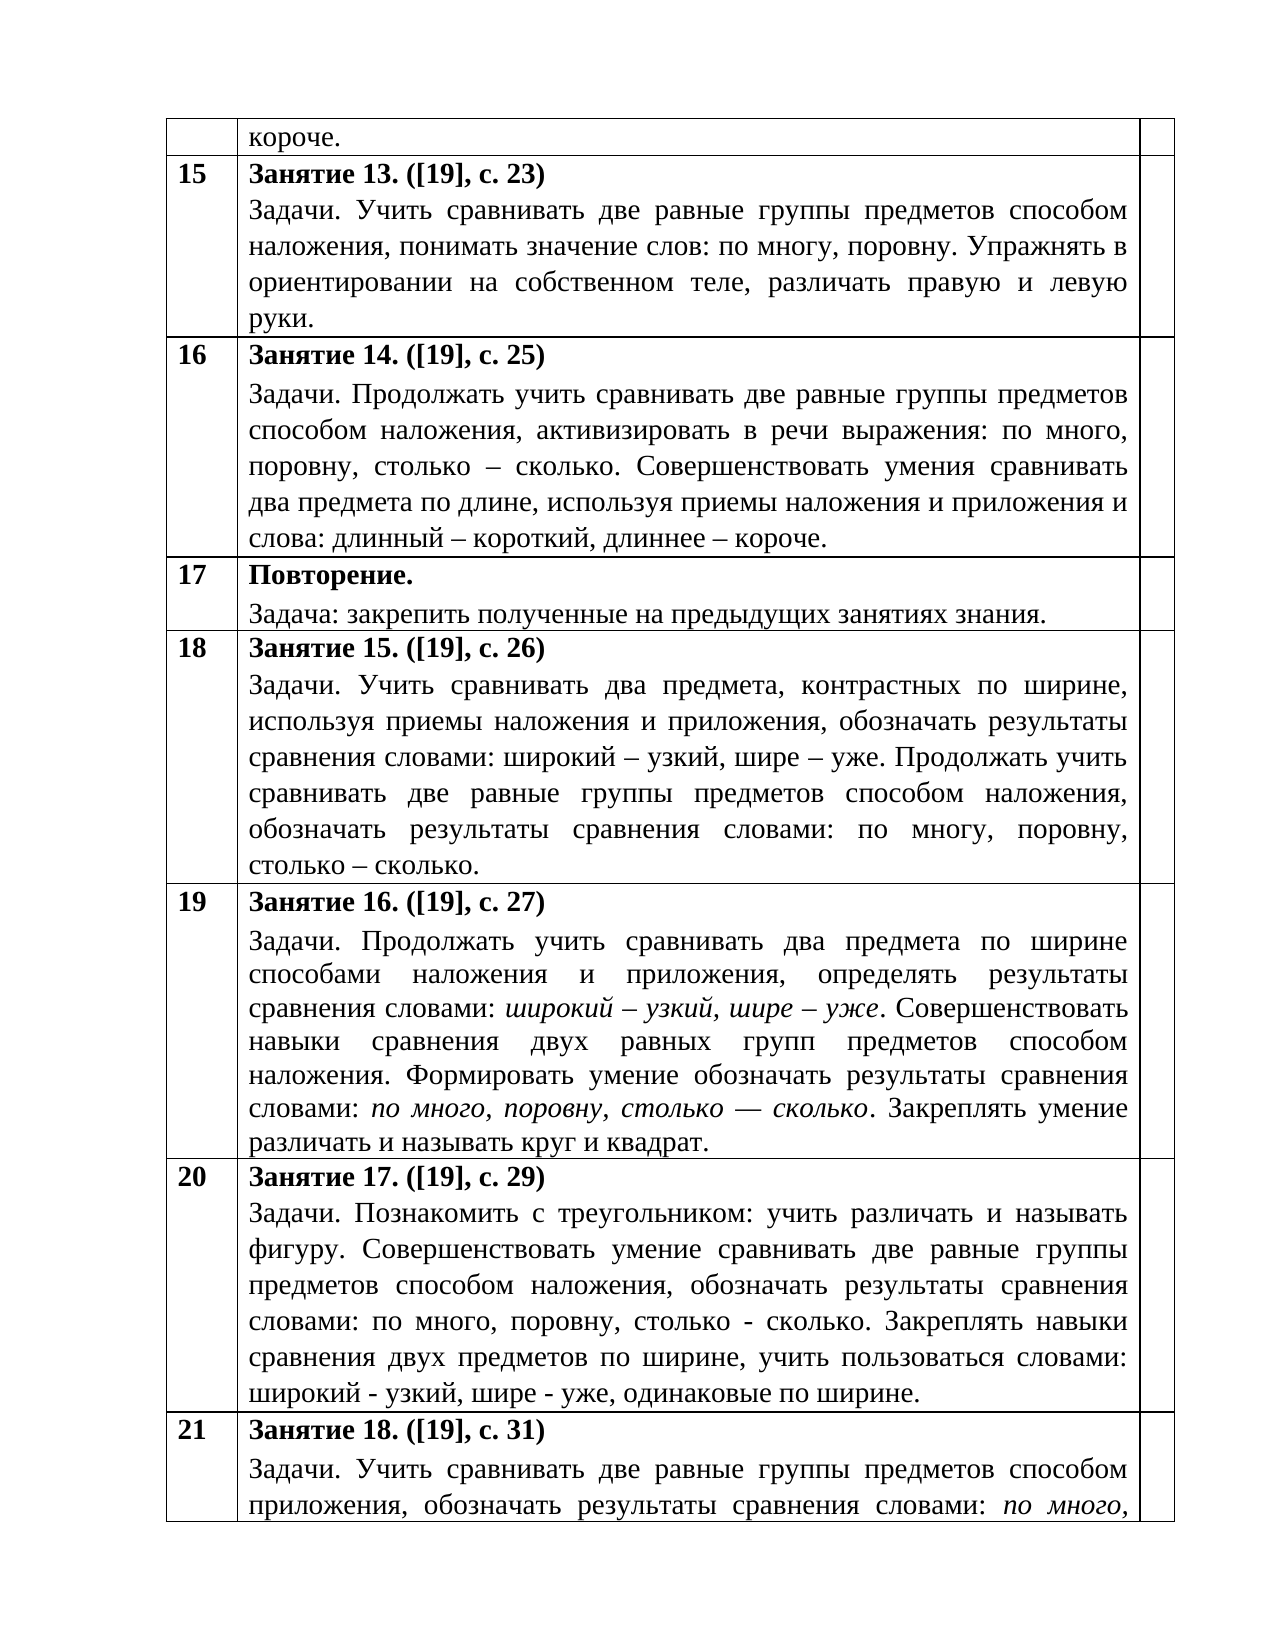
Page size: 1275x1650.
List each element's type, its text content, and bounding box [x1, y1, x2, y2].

table_cell 17 [167, 558, 237, 629]
table_cell 18 [167, 631, 237, 883]
table_cell 16 [167, 338, 237, 556]
table_cell [1141, 884, 1174, 1158]
table_cell Занятие 15. ([19], с. 26) Задачи. Учить сравнивать два предмета, контрастных по ширине, используя приемы наложения и приложения, обозначать результаты сравнения словами: широкий – узкий, шире – уже. Продолжать учить сравнивать две равные группы предметов способом наложения, обозначать результаты сравнения словами: по многу, поровну, столько – сколько. [238, 631, 1139, 883]
table_cell [1141, 1413, 1174, 1521]
table_cell 15 [167, 156, 237, 336]
table_cell Занятие 13. ([19], с. 23) Задачи. Учить сравнивать две равные группы предметов способом наложения, понимать значение слов: по многу, поровну. Упражнять в ориентировании на собственном теле, различать правую и левую руки. [238, 156, 1139, 336]
table_cell 20 [167, 1159, 237, 1411]
table_cell [1141, 156, 1174, 336]
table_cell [238, 1413, 1139, 1521]
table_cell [238, 119, 1139, 155]
table_cell [1141, 338, 1174, 556]
table_cell 14 [167, 119, 237, 155]
table_cell [1141, 631, 1174, 883]
table_cell Занятие 17. ([19], с. 29) Задачи. Познакомить с треугольником: учить различать и называть фигуру. Совершенствовать умение сравнивать две равные группы предметов способом наложения, обозначать результаты сравнения словами: по много, поровну, столько - сколько. Закреплять навыки сравнения двух предметов по ширине, учить пользоваться словами: широкий - узкий, шире - уже, одинаковые по ширине. [238, 1159, 1139, 1411]
table_cell [1141, 119, 1174, 155]
table_cell Занятие 16. ([19], с. 27) Задачи. Продолжать учить сравнивать два предмета по ширине способами наложения и приложения, определять результаты сравнения словами: широкий – узкий, шире – уже. Совершенствовать навыки сравнения двух равных групп предметов способом наложения. Формировать умение обозначать результаты сравнения словами: по много, поровну, столько — сколько. Закреплять умение различать и называть круг и квадрат. [238, 884, 1139, 1158]
table_cell [1141, 1159, 1174, 1411]
table_cell 19 [167, 884, 237, 1158]
table_cell 21 [167, 1413, 237, 1521]
table_cell [1141, 558, 1174, 629]
table_cell Повторение. Задача: закрепить полученные на предыдущих занятиях знания. [238, 558, 1139, 629]
table_cell Занятие 14. ([19], с. 25) Задачи. Продолжать учить сравнивать две равные группы предметов способом наложения, активизировать в речи выражения: по много, поровну, столько – сколько. Совершенствовать умения сравнивать два предмета по длине, используя приемы наложения и приложения и слова: длинный – короткий, длиннее – короче. [238, 338, 1139, 556]
